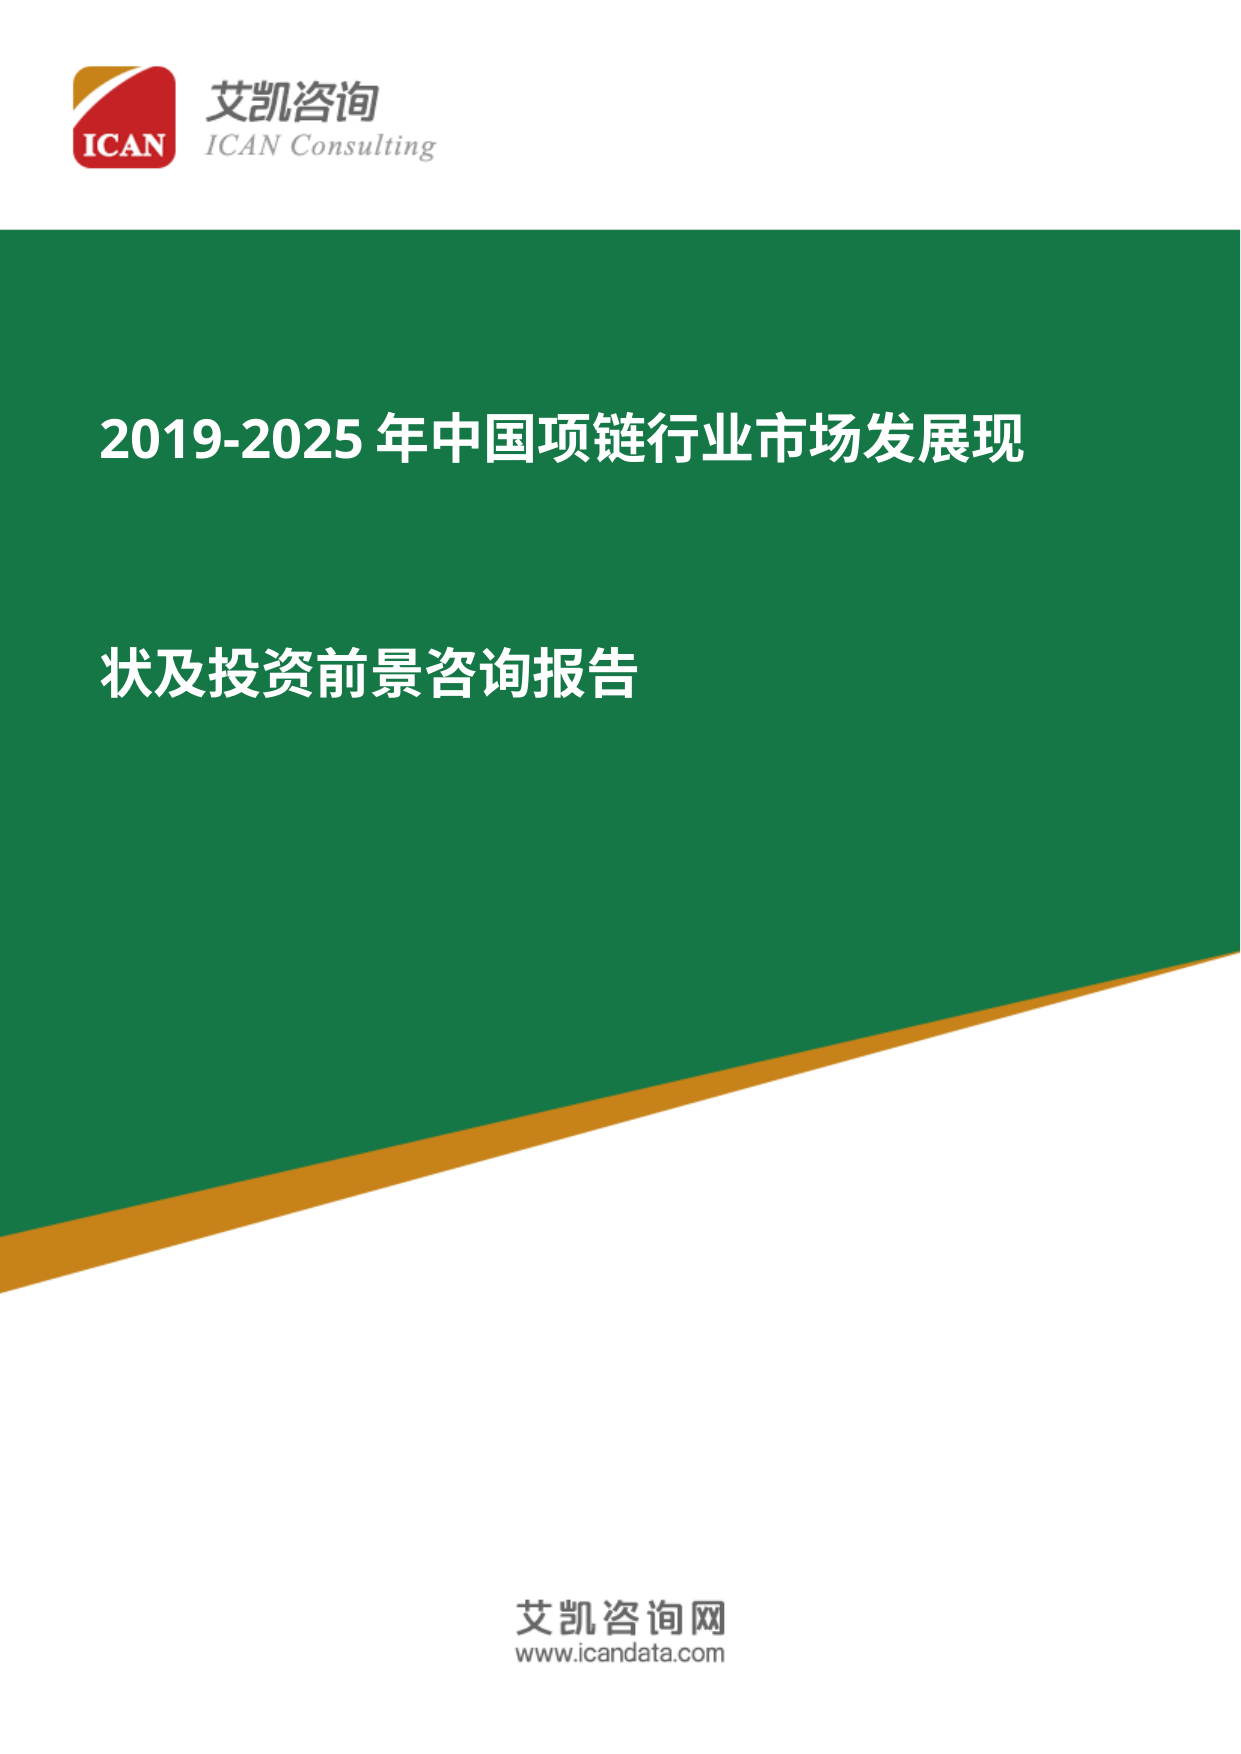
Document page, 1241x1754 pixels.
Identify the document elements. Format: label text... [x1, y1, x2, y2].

subtitle 2019-2025年中国项链行业市场发展现状及投资前景咨询报告 [99, 386, 1053, 718]
picture [0, 5, 1241, 1754]
